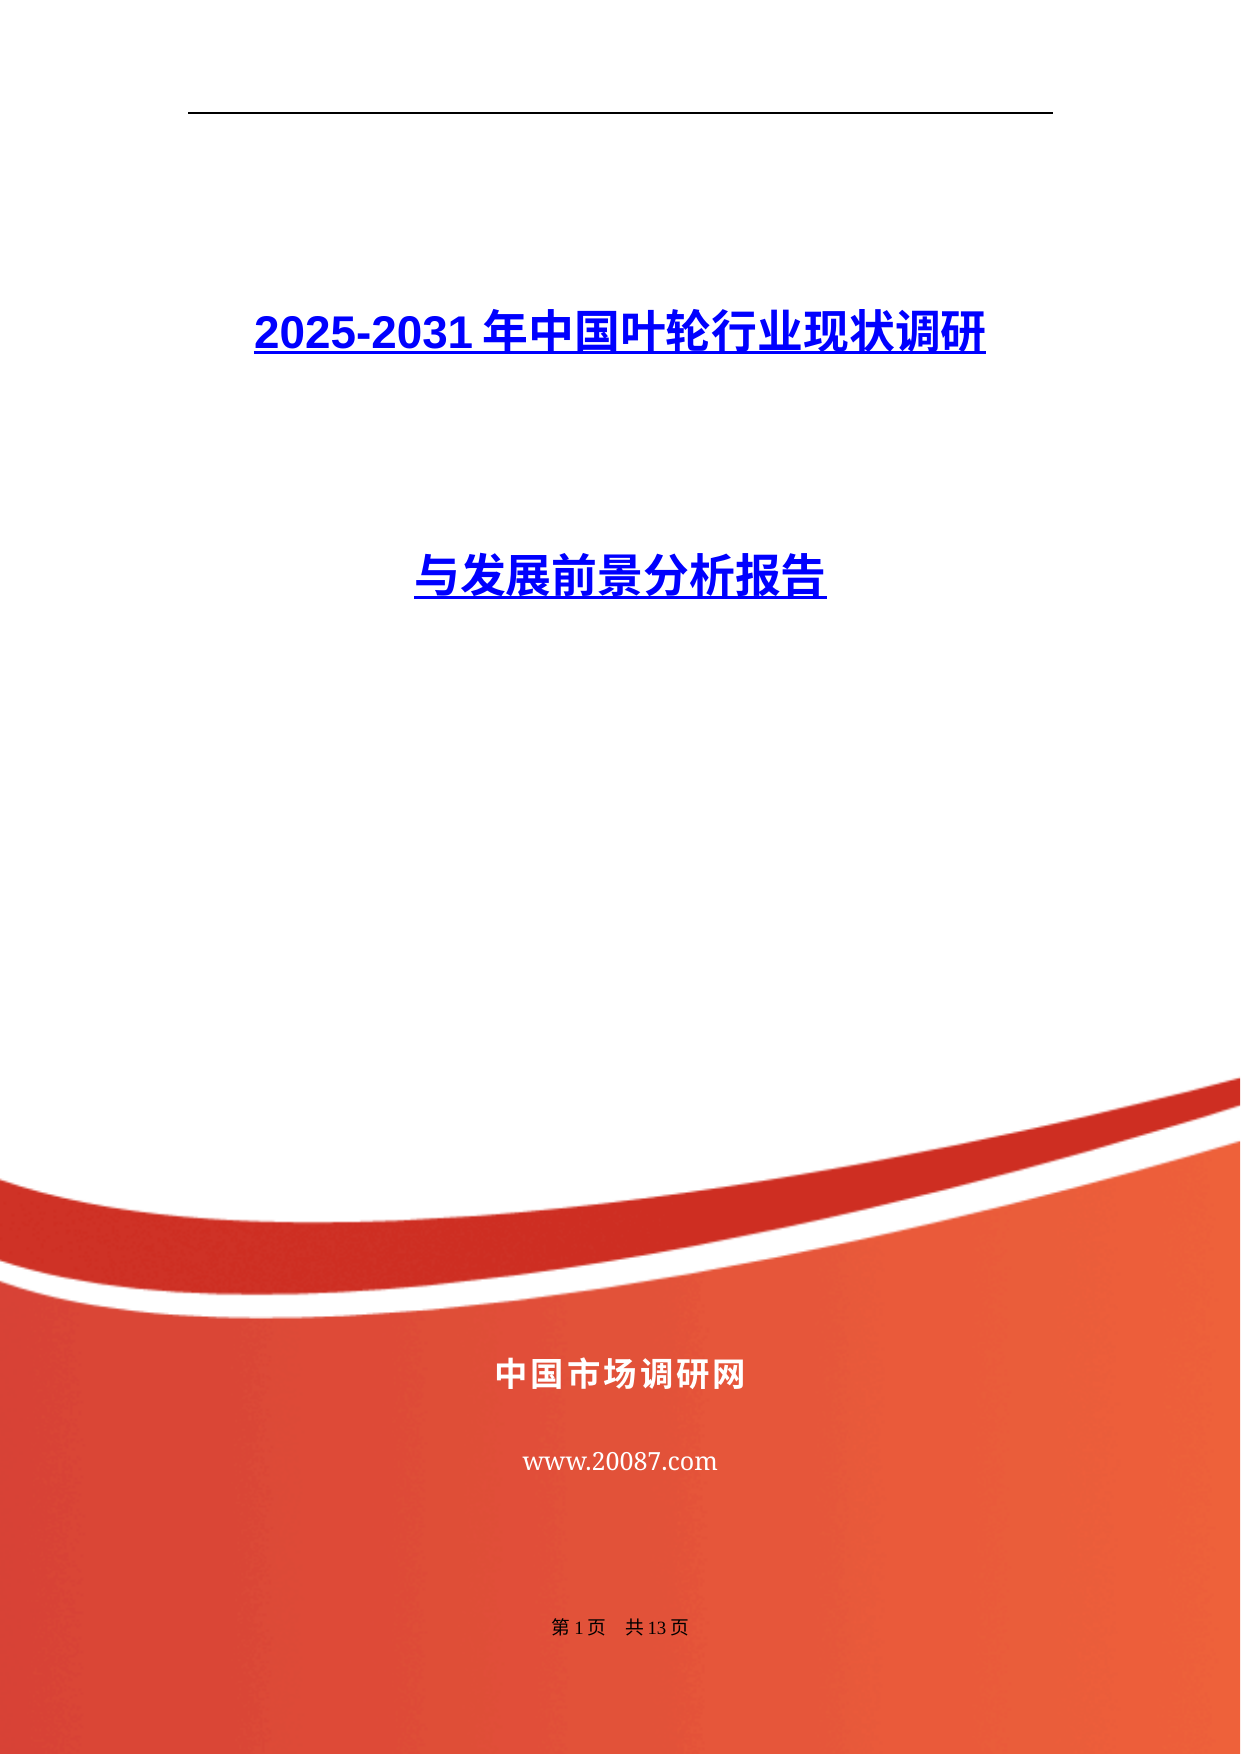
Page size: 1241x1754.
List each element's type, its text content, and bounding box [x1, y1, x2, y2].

text www.20087.com [187, 1428, 1053, 1493]
picture [0, 1006, 1241, 1754]
table_header 2025-2031年中国叶轮行业现状调研与发展前景分析报告 [188, 207, 1053, 773]
subtitle 中国市场调研网 [187, 1339, 1053, 1404]
